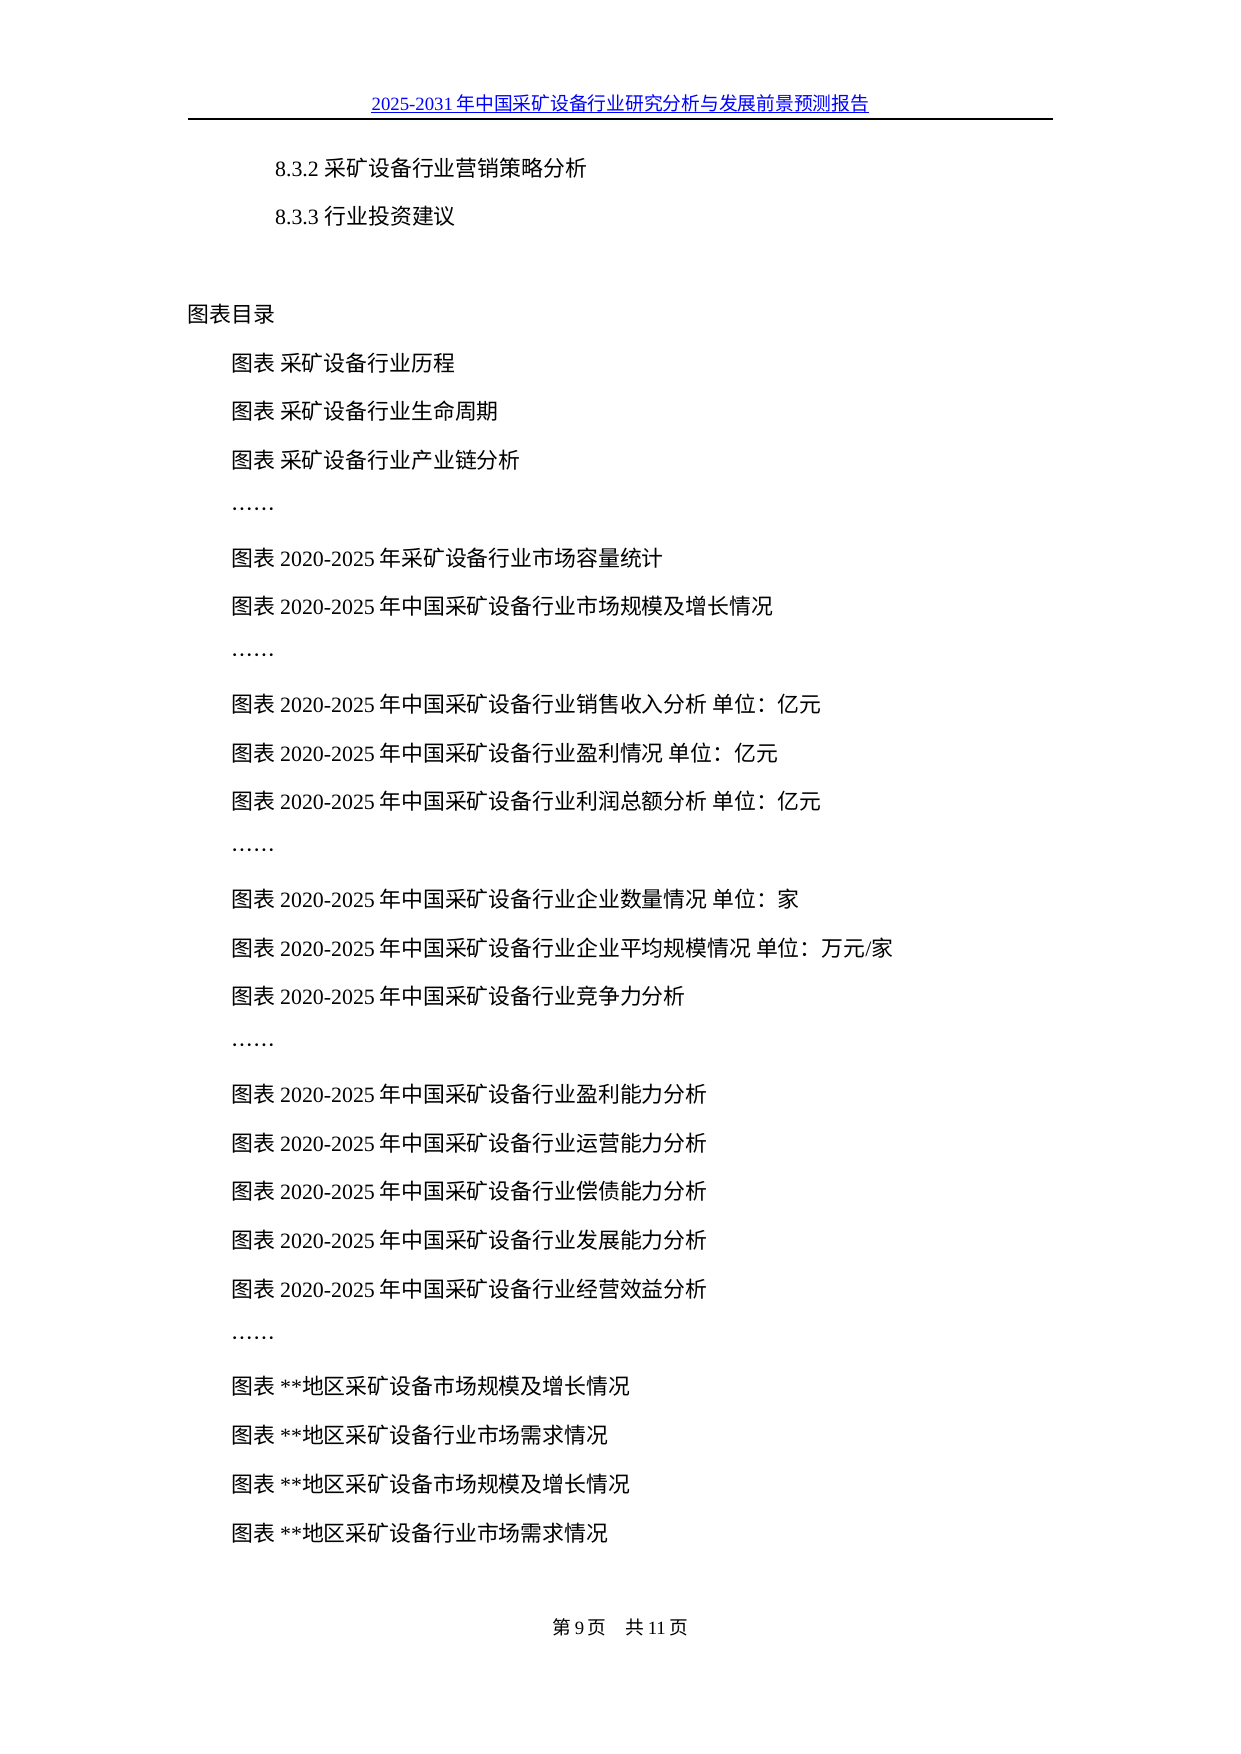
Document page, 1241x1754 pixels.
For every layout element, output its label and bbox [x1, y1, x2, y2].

text [187, 150, 1053, 1548]
